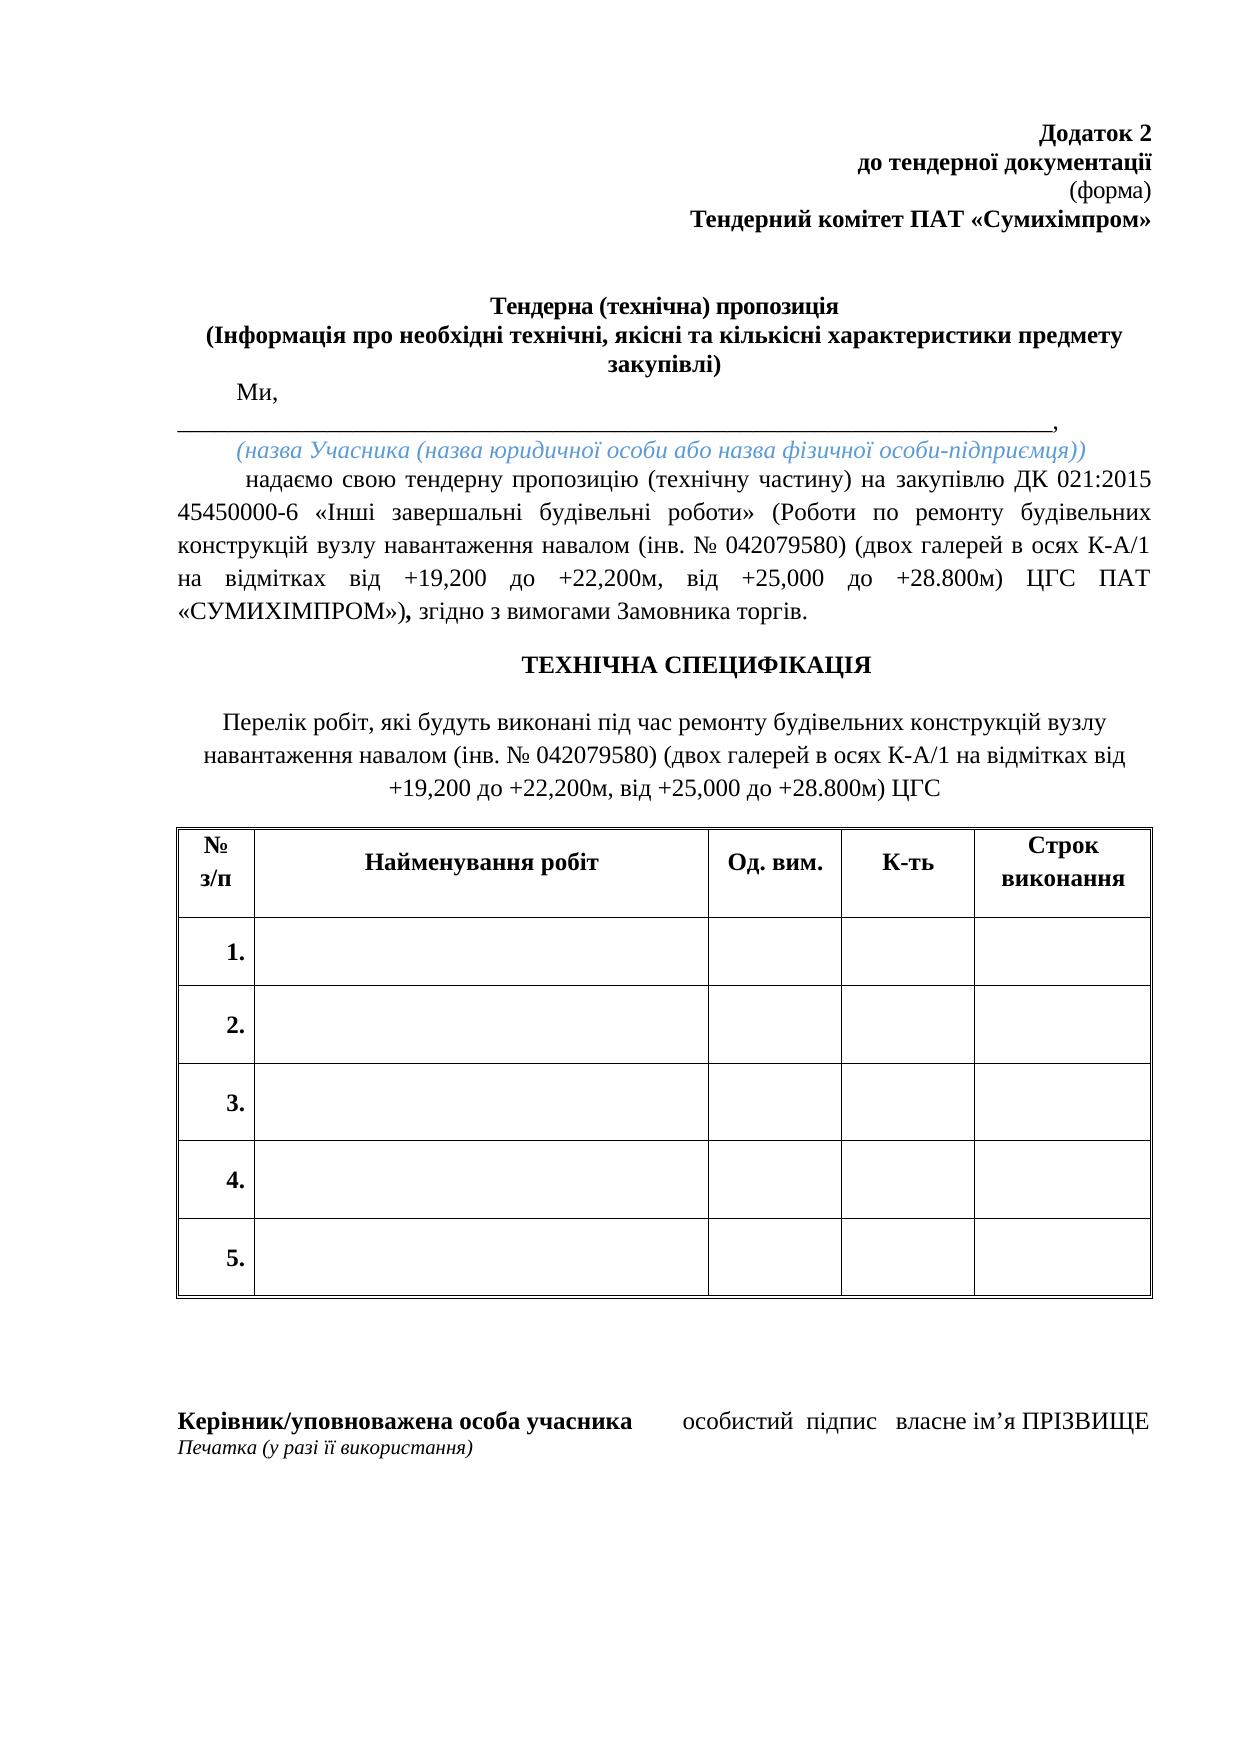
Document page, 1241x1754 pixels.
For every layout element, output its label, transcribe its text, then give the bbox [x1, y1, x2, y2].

table_cell [842, 1141, 974, 1218]
text Перелік робіт, які будуть виконані під час ремонту будівельних конструкцій вузлу навантаження навалом (інв. № 042079580) (двох галерей в осях К-А/1 на відмітках від +19,200 до +22,200м, від +25,000 до +28.800м) ЦГС [177, 707, 1152, 802]
table_header К-ть [842, 830, 974, 917]
table_cell [179, 918, 254, 985]
table_cell [975, 986, 1150, 1063]
table_cell [975, 1141, 1150, 1218]
table_cell [709, 986, 841, 1063]
table_cell [842, 986, 974, 1063]
table_cell [975, 1219, 1150, 1295]
text до тендерної документації [177, 147, 1152, 176]
list ТЕХНІЧНА СПЕЦИФІКАЦІЯ [241, 650, 1152, 678]
text Тендерний комітет ПАТ «Сумихімпром» [177, 204, 1152, 233]
table_cell [842, 918, 974, 985]
table_cell [255, 1064, 708, 1140]
table_header Од. вим. [709, 830, 841, 917]
table_cell [709, 1064, 841, 1140]
text надаємо свою тендерну пропозицію (технічну частину) на закупівлю ДК 021:2015 45450000-6 «Інші завершальні будівельні роботи» (Роботи по ремонту будівельних конструкцій вузлу навантаження навалом (інв. № 042079580) (двох галерей в осях К-А/1 на відмітках від +19,200 до +22,200м, від +25,000 до +28.800м) ЦГС ПАТ «СУМИХІМПРОМ»), згідно з вимогами Замовника торгів. [177, 464, 1152, 624]
text Тендерна (технічна) пропозиція [177, 291, 1152, 320]
text (назва Учасника (назва юридичної особи або назва фізичної особи-підприємця)) [177, 435, 1152, 464]
table_cell [255, 986, 708, 1063]
table_cell [179, 1219, 254, 1295]
table_cell [709, 918, 841, 985]
table_cell [842, 1064, 974, 1140]
table_header № з/п [179, 830, 254, 917]
table_cell [975, 918, 1150, 985]
text Додаток 2 [177, 118, 1152, 147]
text Керівник/уповноважена особа учасника особистий підпис власне ім’я ПРІЗВИЩЕ [177, 1406, 1152, 1435]
table_cell [709, 1141, 841, 1218]
text (Інформація про необхідні технічні, якісні та кількісні характеристики предмету закупівлі) [177, 320, 1152, 377]
table_cell [255, 1219, 708, 1295]
table_cell [179, 1141, 254, 1218]
table_cell [255, 1141, 708, 1218]
table_cell [842, 1219, 974, 1295]
text Ми, ______________________________________________________________________, [177, 377, 1152, 435]
text Печатка (у разі її використання) [177, 1435, 1152, 1459]
table_cell [179, 1064, 254, 1140]
table_cell [975, 1064, 1150, 1140]
table_cell [709, 1219, 841, 1295]
text (форма) [177, 176, 1152, 204]
table_cell [255, 918, 708, 985]
table_header Найменування робіт [255, 830, 708, 917]
table_header Строк виконання [975, 830, 1150, 917]
table_cell [179, 986, 254, 1063]
